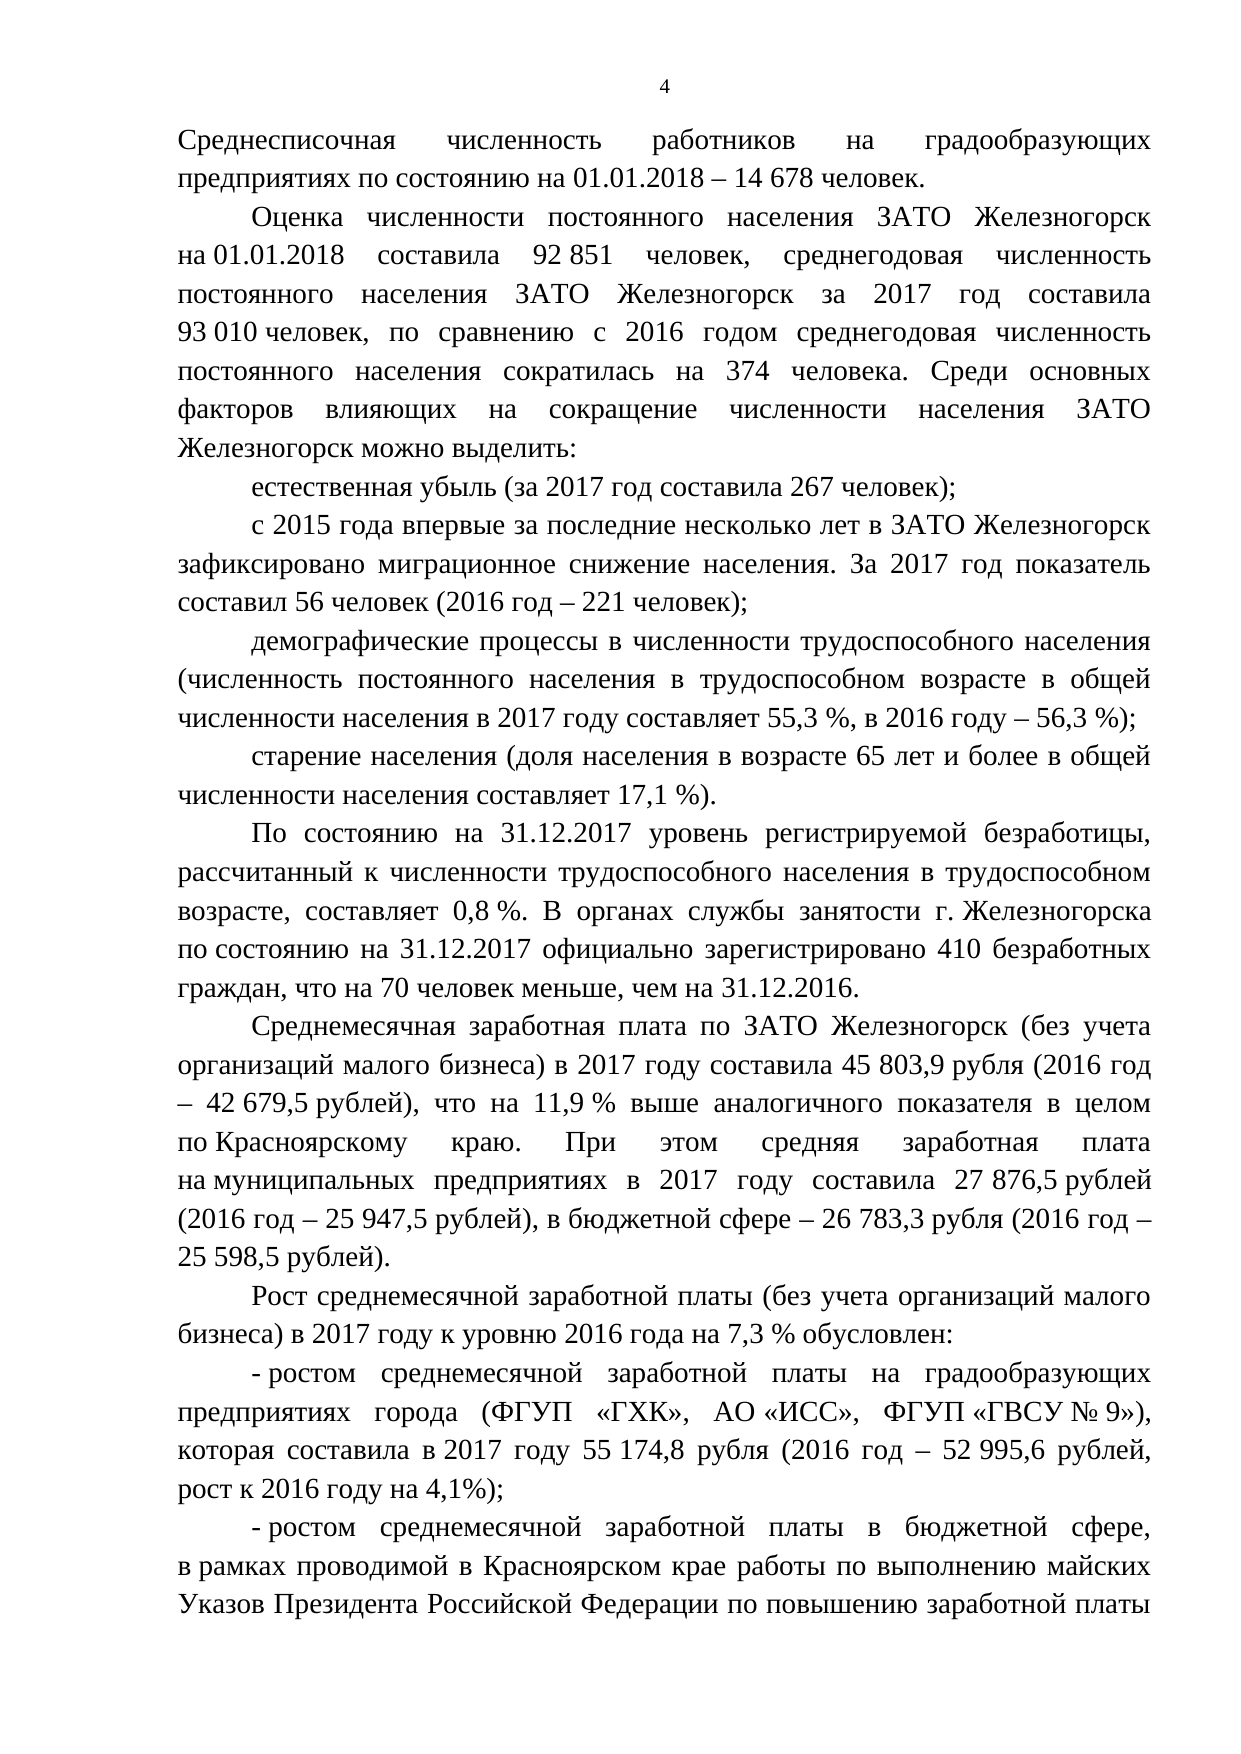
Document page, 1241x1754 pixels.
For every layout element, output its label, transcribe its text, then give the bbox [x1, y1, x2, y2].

text старение населения (доля населения в возрасте 65 лет и более в общей численности населения составляет 17,1 %). [177, 738, 1152, 811]
text - ростом среднемесячной заработной платы на градообразующих предприятиях города (ФГУП «ГХК», АО «ИСС», ФГУП «ГВСУ № 9»), которая составила в 2017 году 55 174,8 рубля (2016 год – 52 995,6 рублей, рост к 2016 году на 4,1%); [177, 1355, 1152, 1504]
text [177, 1509, 1152, 1620]
text Оценка численности постоянного населения ЗАТО Железногорск на 01.01.2018 составила 92 851 человек, среднегодовая численность постоянного населения ЗАТО Железногорск за 2017 год составила 93 010 человек, по сравнению с 2016 годом среднегодовая численность постоянного населения сократилась на 374 человека. Среди основных факторов влияющих на сокращение численности населения ЗАТО Железногорск можно выделить: [177, 199, 1152, 464]
text демографические процессы в численности трудоспособного населения (численность постоянного населения в трудоспособном возрасте в общей численности населения в 2017 году составляет 55,3 %, в 2016 году – 56,3 %); [177, 623, 1152, 733]
text естественная убыль (за 2017 год составила 267 человек); [177, 469, 1152, 502]
text По состоянию на 31.12.2017 уровень регистрируемой безработицы, рассчитанный к численности трудоспособного населения в трудоспособном возрасте, составляет 0,8 %. В органах службы занятости г. Железногорска по состоянию на 31.12.2017 официально зарегистрировано 410 безработных граждан, что на 70 человек меньше, чем на 31.12.2016. [177, 816, 1152, 1003]
text Среднемесячная заработная плата по ЗАТО Железногорск (без учета организаций малого бизнеса) в 2017 году составила 45 803,9 рубля (2016 год – 42 679,5 рублей), что на 11,9 % выше аналогичного показателя в целом по Красноярскому краю. При этом средняя заработная плата на муниципальных предприятиях в 2017 году составила 27 876,5 рублей (2016 год – 25 947,5 рублей), в бюджетной сфере – 26 783,3 рубля (2016 год – 25 598,5 рублей). [177, 1008, 1152, 1273]
text Рост среднемесячной заработной платы (без учета организаций малого бизнеса) в 2017 году к уровню 2016 года на 7,3 % обусловлен: [177, 1278, 1152, 1350]
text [177, 122, 1152, 194]
text с 2015 года впервые за последние несколько лет в ЗАТО Железногорск зафиксировано миграционное снижение населения. За 2017 год показатель составил 56 человек (2016 год – 221 человек); [177, 507, 1152, 618]
